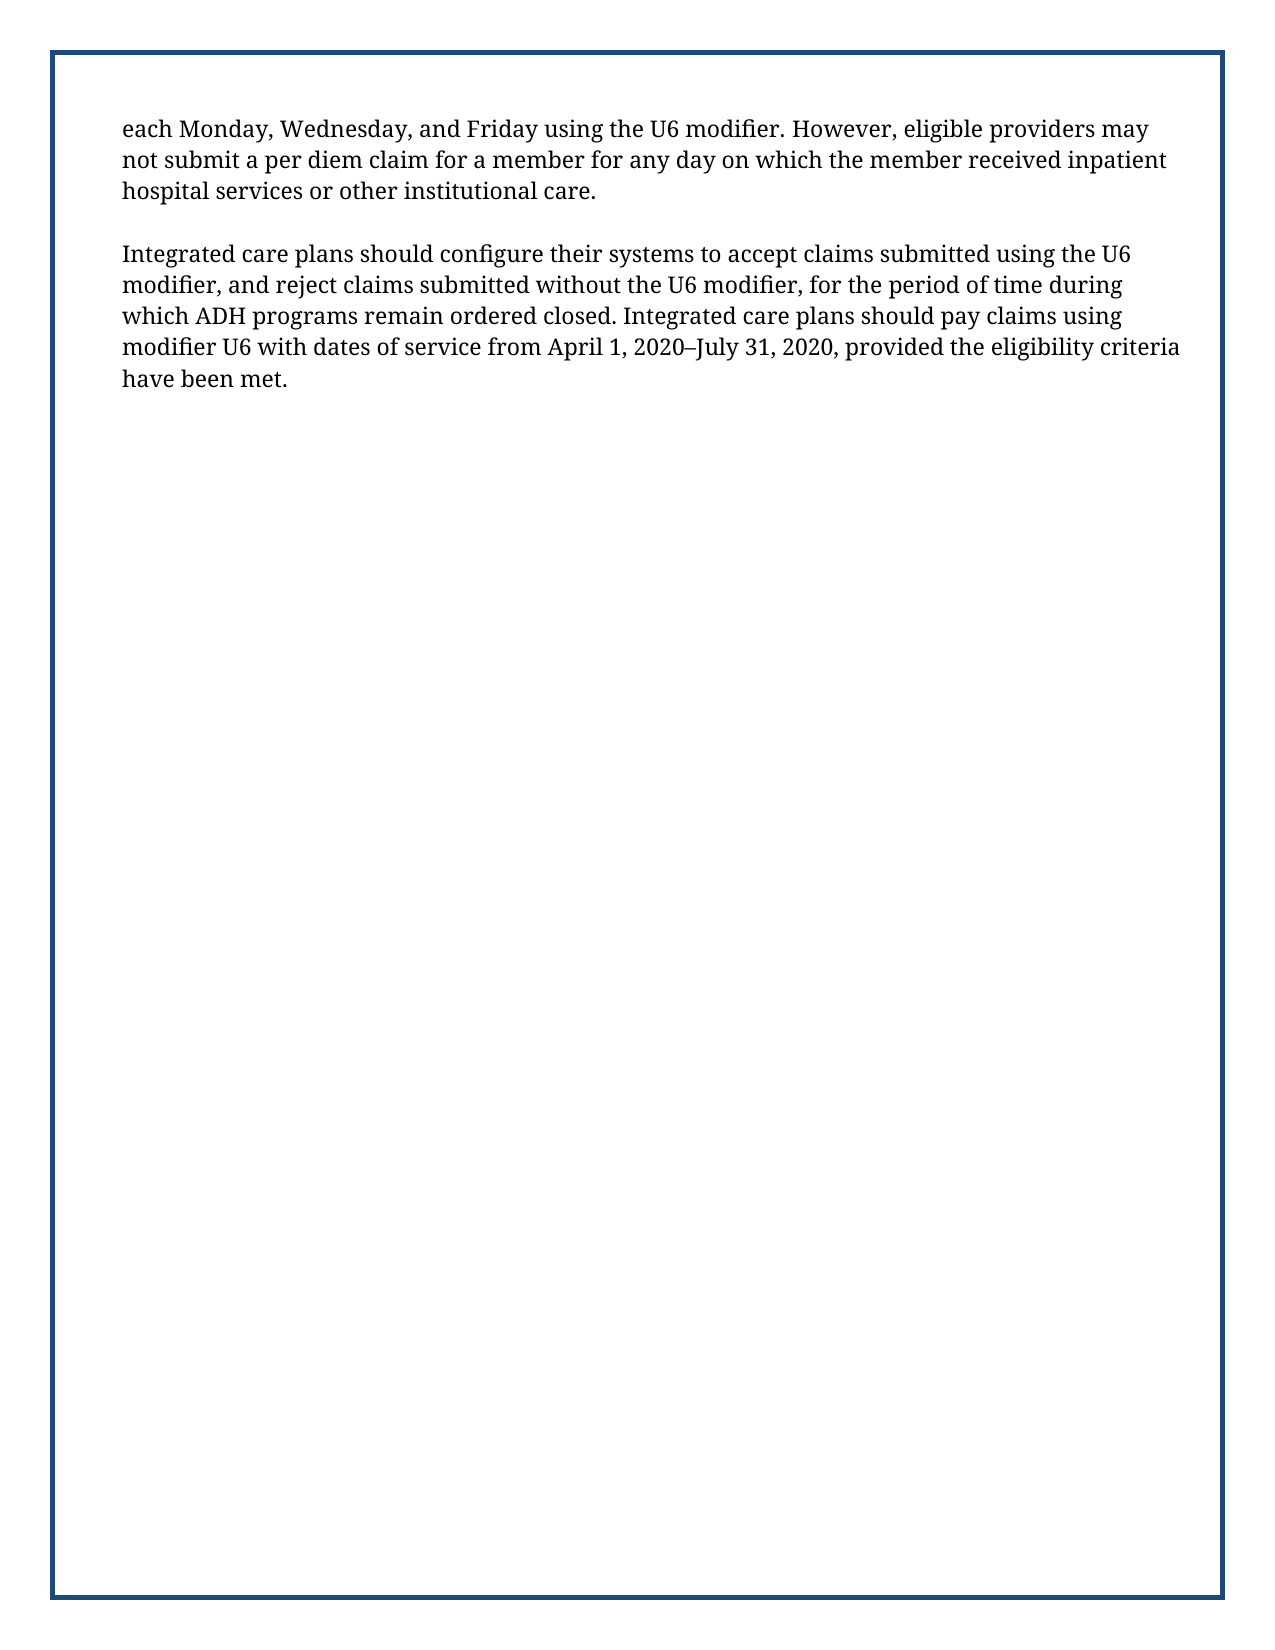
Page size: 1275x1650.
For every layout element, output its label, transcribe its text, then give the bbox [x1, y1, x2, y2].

text Integrated care plans should configure their systems to accept claims submitted using the U6 modifier, and reject claims submitted without the U6 modifier, for the period of time during which ADH programs remain ordered closed. Integrated care plans should pay claims using modifier U6 with dates of service from April 1, 2020–July 31, 2020, provided the eligibility criteria have been met. [122, 237, 1191, 394]
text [122, 112, 1191, 206]
